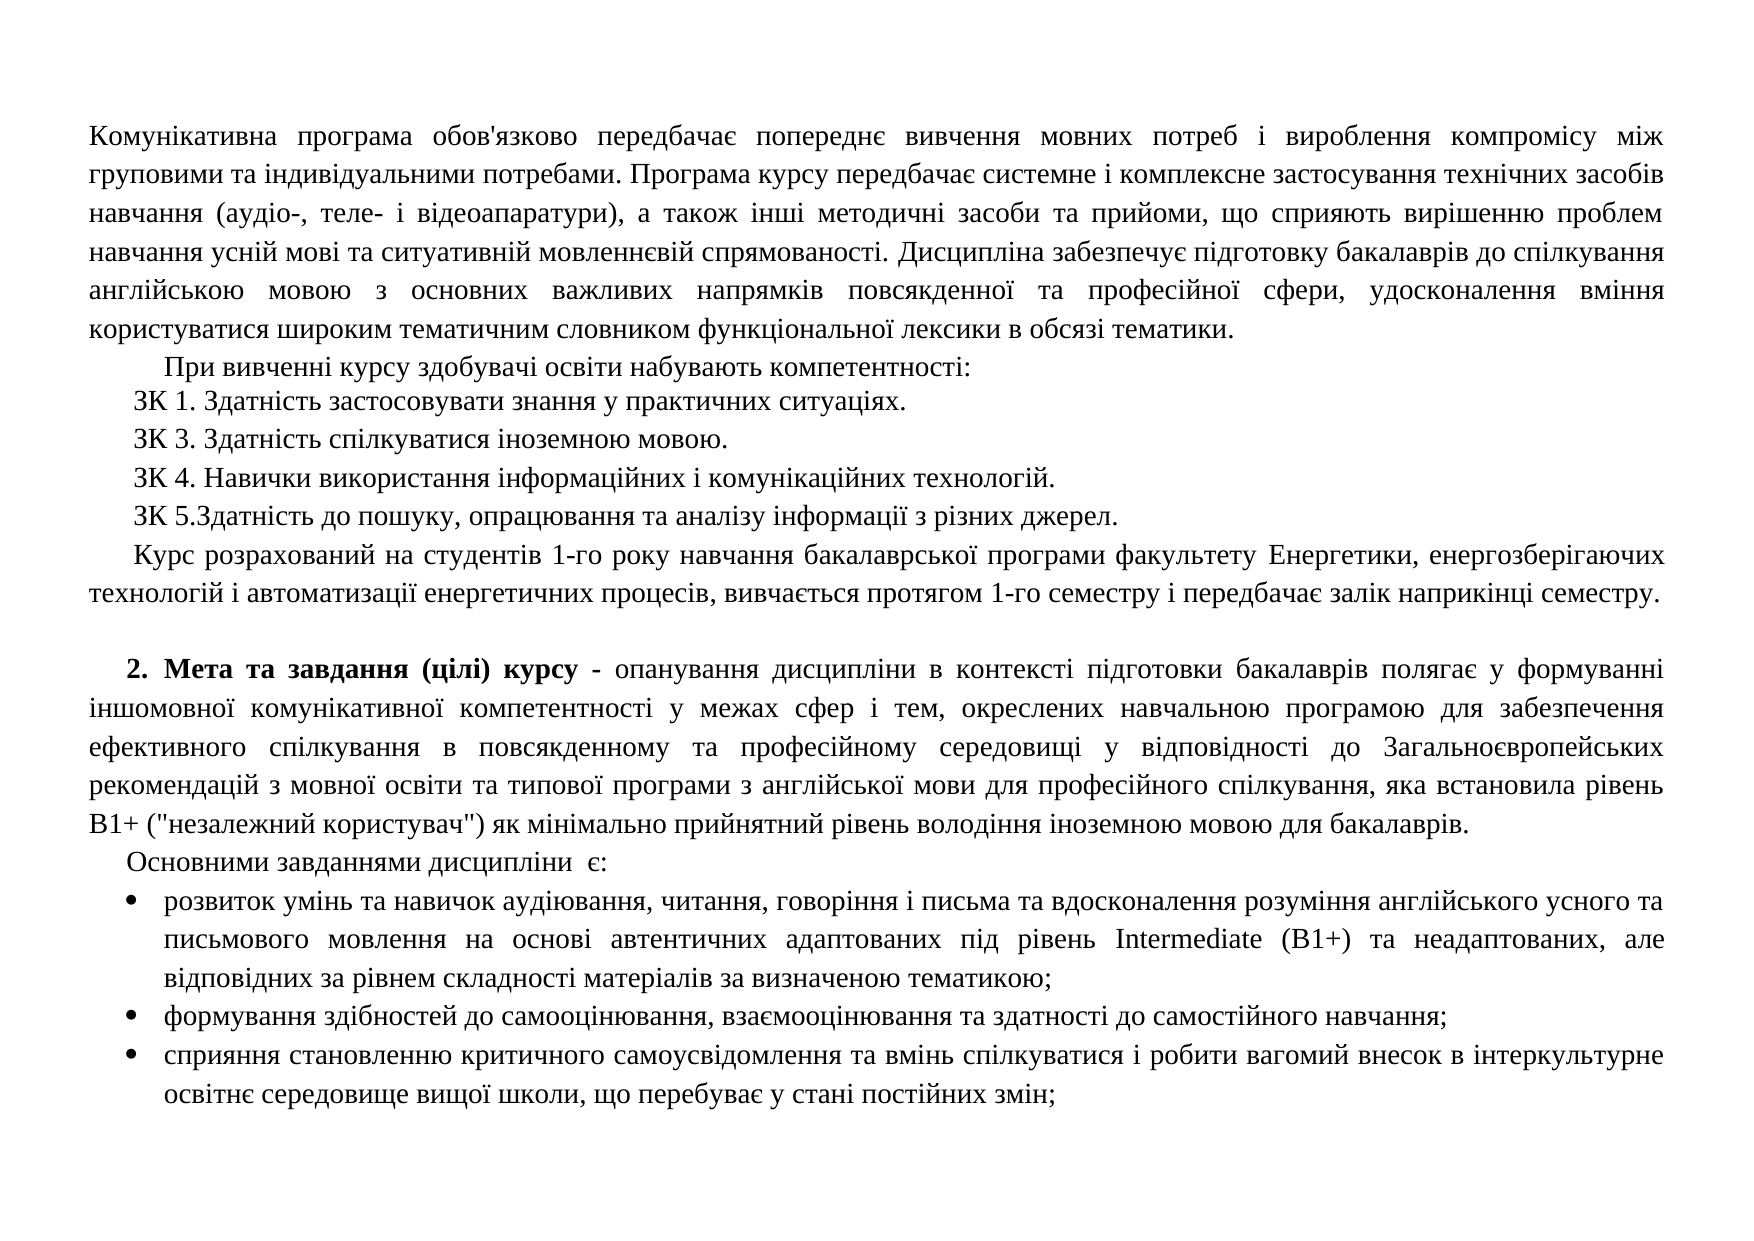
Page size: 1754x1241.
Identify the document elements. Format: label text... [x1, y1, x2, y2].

text ЗК 3. Здатність спілкуватися іноземною мовою. [89, 421, 1665, 455]
text ЗК 1. Здатність застосовувати знання у практичних ситуаціях. [89, 383, 1665, 416]
list сприяння становленню критичного самоусвідомлення та вмінь спілкуватися і робити вагомий внесок в інтеркультурне освітнє середовище вищої школи, що перебуває у стані постійних змін; [126, 1037, 1665, 1109]
text ЗК 4. Навички використання інформаційних і комунікаційних технологій. [89, 460, 1665, 493]
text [89, 118, 1665, 344]
text ЗК 5.Здатність до пошуку, опрацювання та аналізу інформації з різних джерел. [89, 498, 1665, 532]
list формування здібностей до самооцінювання, взаємооцінювання та здатності до самостійного навчання; [126, 998, 1665, 1032]
text Курс розрахований на студентів 1-го року навчання бакалаврської програми факультету Енергетики, енергозберігаючих технологій і автоматизації енергетичних процесів, вивчається протягом 1-го семестру і передбачає залік наприкінці семестру. [89, 537, 1665, 609]
text При вивченні курсу здобувачі освіти набувають компетентності: [164, 349, 1665, 383]
list розвиток умінь та навичок аудіювання, читання, говоріння і письма та вдосконалення розуміння англійського усного та письмового мовлення на основі автентичних адаптованих під рівень Intermediate (В1+) та неадаптованих, але відповідних за рівнем складності матеріалів за визначеною тематикою; [126, 883, 1665, 993]
text 2. Мета та завдання (цілі) курсу - опанування дисципліни в контексті підготовки бакалаврів полягає у формуванні іншомовної комунікативної компетентності у межах сфер і тем, окреслених навчальною програмою для забезпечення ефективного спілкування в повсякденному та професійному середовищі у відповідності до 3агальноєвропейських рекомендацій з мовної освіти та типової програми з англійської мови для професійного спілкування, яка встановила рівень В1+ ("незалежний користувач") як мінімально прийнятний рівень володіння іноземною мовою для бакалаврів. [89, 652, 1665, 839]
text Основними завданнями дисципліни є: [89, 844, 1665, 878]
